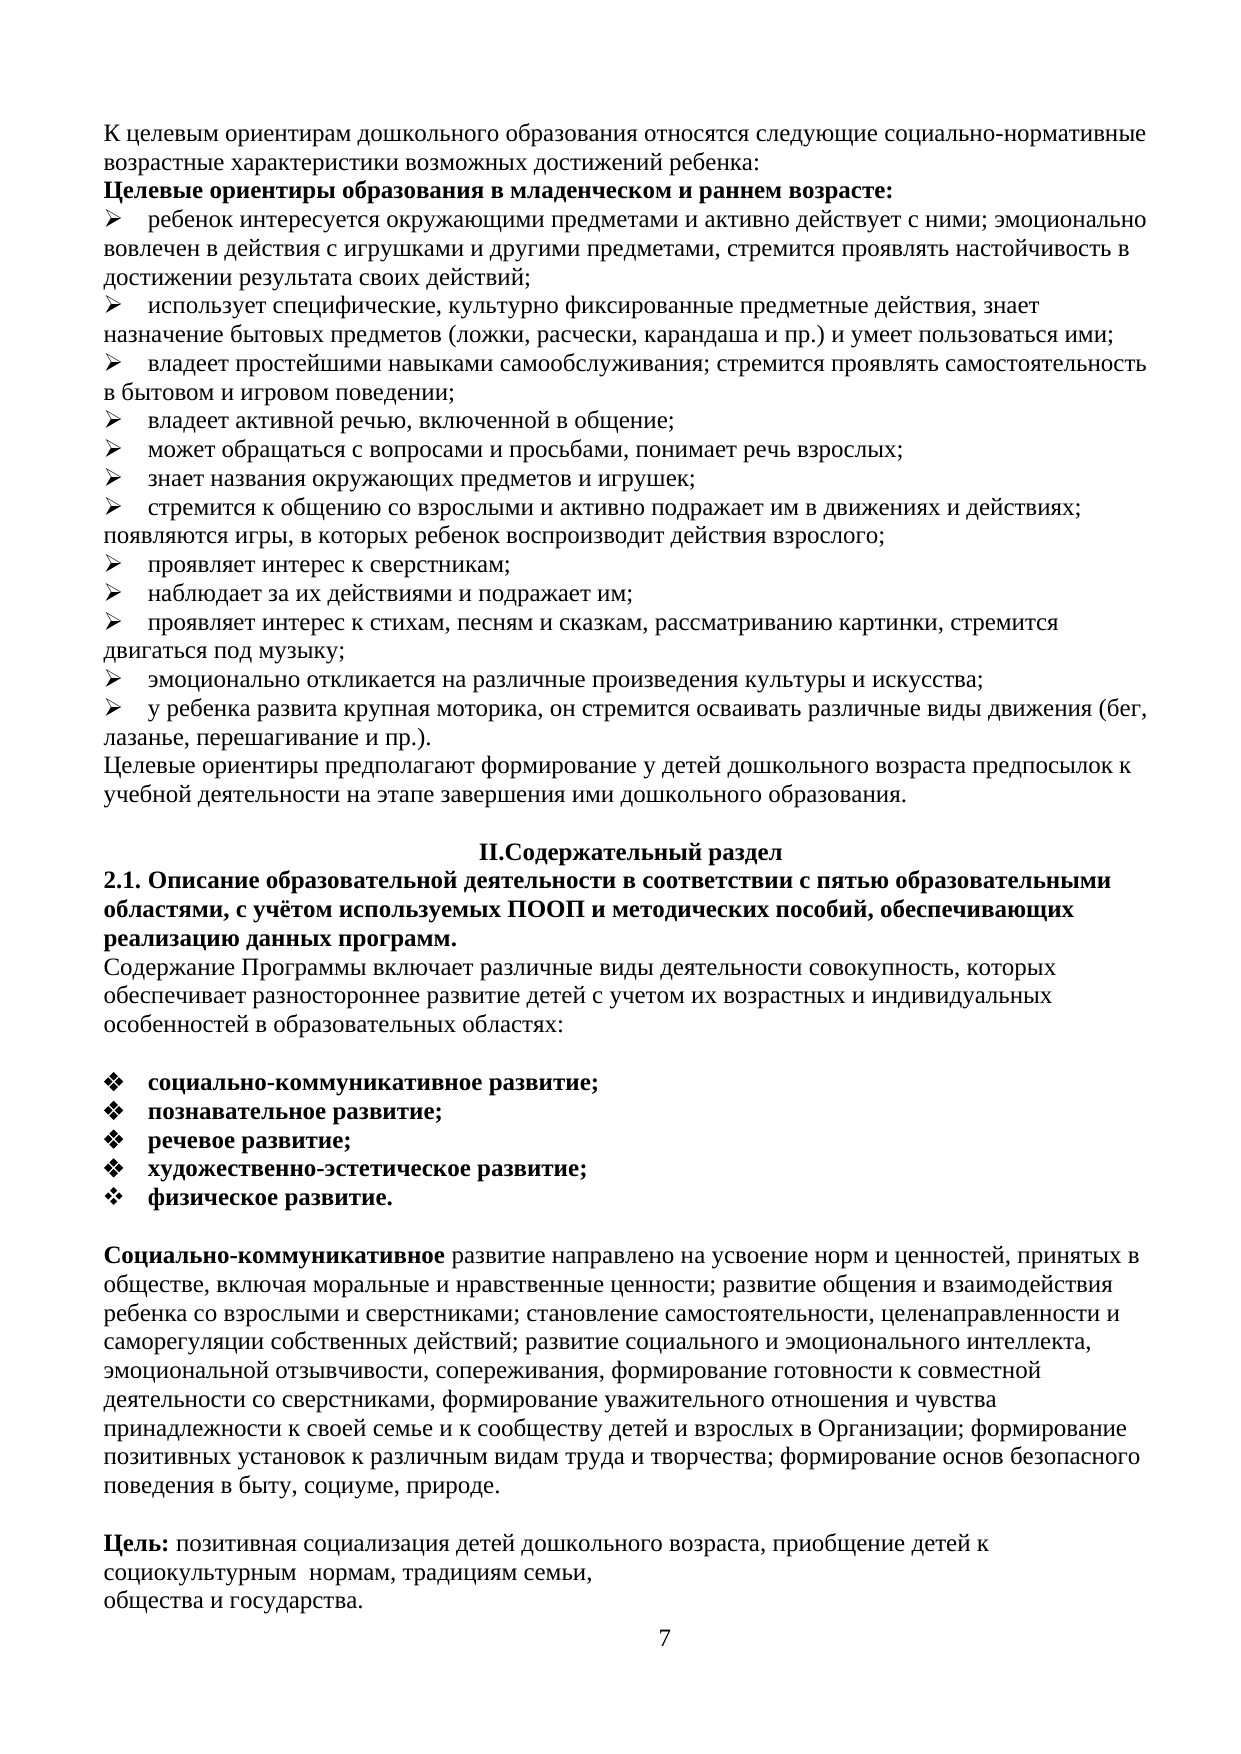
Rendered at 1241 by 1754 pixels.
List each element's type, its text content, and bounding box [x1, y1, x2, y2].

list художественно-эстетическое развитие; [102, 1153, 1152, 1182]
list Описание образовательной деятельности в соответствии с пятью образовательными областями, с учётом используемых ПООП и методических пособий, обеспечивающих реализацию данных программ. [103, 866, 1152, 952]
list у ребенка развита крупная моторика, он стремится осваивать различные виды движения (бег, лазанье, перешагивание и пр.). [103, 693, 1152, 751]
text Содержание Программы включает различные виды деятельности совокупность, которых обеспечивает разностороннее развитие детей с учетом их возрастных и индивидуальных особенностей в образовательных областях: [103, 952, 1152, 1038]
list речевое развитие; [102, 1125, 1152, 1153]
list использует специфические, культурно фиксированные предметные действия, знает назначение бытовых предметов (ложки, расчески, карандаша и пр.) и умеет пользоваться ими; [103, 291, 1155, 348]
list проявляет интерес к стихам, песням и сказкам, рассматриванию картинки, стремится двигаться под музыку; [103, 607, 1152, 664]
text К целевым ориентирам дошкольного образования относятся следующие социально-нормативные возрастные характеристики возможных достижений ребенка: [103, 118, 1155, 176]
list может обращаться с вопросами и просьбами, понимает речь взрослых; [103, 434, 1152, 463]
list владеет активной речью, включенной в общение; [103, 406, 1152, 434]
list знает названия окружающих предметов и игрушек; [103, 463, 1152, 492]
list проявляет интерес к сверстникам; [103, 549, 1152, 578]
list владеет простейшими навыками самообслуживания; стремится проявлять самостоятельность в бытовом и игровом поведении; [103, 348, 1152, 406]
list II.Содержательный раздел [103, 837, 1152, 866]
list Целевые ориентиры предполагают формирование у детей дошкольного возраста предпосылок к учебной деятельности на этапе завершения ими дошкольного образования. [103, 751, 1152, 808]
text Социально-коммуникативное развитие направлено на усвоение норм и ценностей, принятых в обществе, включая моральные и нравственные ценности; развитие общения и взаимодействия ребенка со взрослыми и сверстниками; становление самостоятельности, целенаправленности и саморегуляции собственных действий; развитие социального и эмоционального интеллекта, эмоциональной отзывчивости, сопереживания, формирование готовности к совместной деятельности со сверстниками, формирование уважительного отношения и чувства принадлежности к своей семье и к сообществу детей и взрослых в Организации; формирование позитивных установок к различным видам труда и творчества; формирование основ безопасного поведения в быту, социуме, природе. [103, 1240, 1152, 1499]
list ребенок интересуется окружающими предметами и активно действует с ними; эмоционально вовлечен в действия с игрушками и другими предметами, стремится проявлять настойчивость в достижении результата своих действий; [103, 204, 1155, 291]
text Цель: позитивная социализация детей дошкольного возраста, приобщение детей к социокультурным нормам, традициям семьи, общества и государства. [103, 1528, 1152, 1614]
list познавательное развитие; [102, 1096, 1152, 1125]
list стремится к общению со взрослыми и активно подражает им в движениях и действиях; появляются игры, в которых ребенок воспроизводит действия взрослого; [103, 492, 1152, 549]
text Целевые ориентиры образования в младенческом и раннем возрасте: [103, 176, 1155, 204]
list физическое развитие. [102, 1182, 1152, 1211]
list наблюдает за их действиями и подражает им; [103, 578, 1152, 607]
list эмоционально откликается на различные произведения культуры и искусства; [103, 664, 1152, 693]
list социально-коммуникативное развитие; [102, 1067, 1152, 1096]
